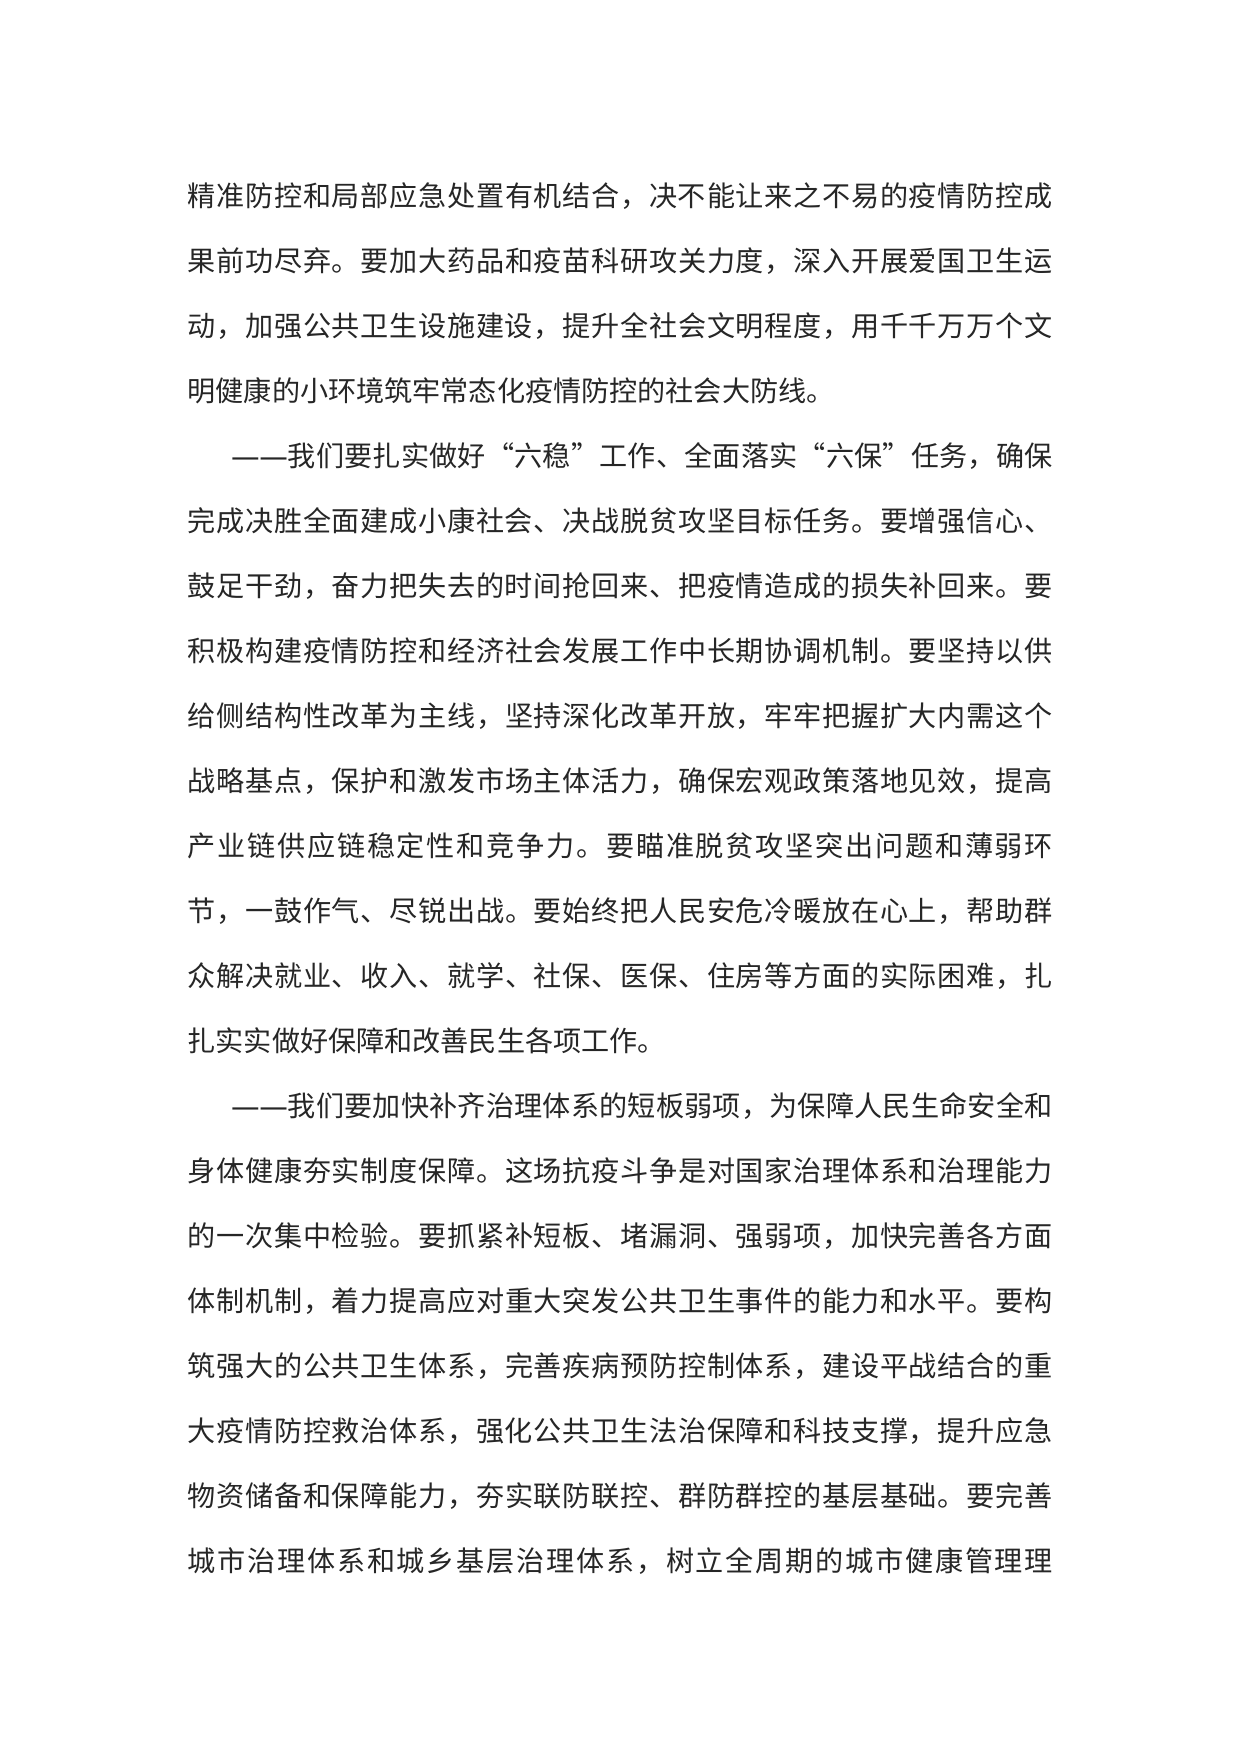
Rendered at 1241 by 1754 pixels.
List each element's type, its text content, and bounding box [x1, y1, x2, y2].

text ——我们要扎实做好“六稳”工作、全面落实“六保”任务，确保完成决胜全面建成小康社会、决战脱贫攻坚目标任务。要增强信心、鼓足干劲，奋力把失去的时间抢回来、把疫情造成的损失补回来。要积极构建疫情防控和经济社会发展工作中长期协调机制。要坚持以供给侧结构性改革为主线，坚持深化改革开放，牢牢把握扩大内需这个战略基点，保护和激发市场主体活力，确保宏观政策落地见效，提高产业链供应链稳定性和竞争力。要瞄准脱贫攻坚突出问题和薄弱环节，一鼓作气、尽锐出战。要始终把人民安危冷暖放在心上，帮助群众解决就业、收入、就学、社保、医保、住房等方面的实际困难，扎扎实实做好保障和改善民生各项工作。 [187, 422, 1053, 1072]
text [187, 162, 1053, 422]
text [187, 1072, 1053, 1592]
